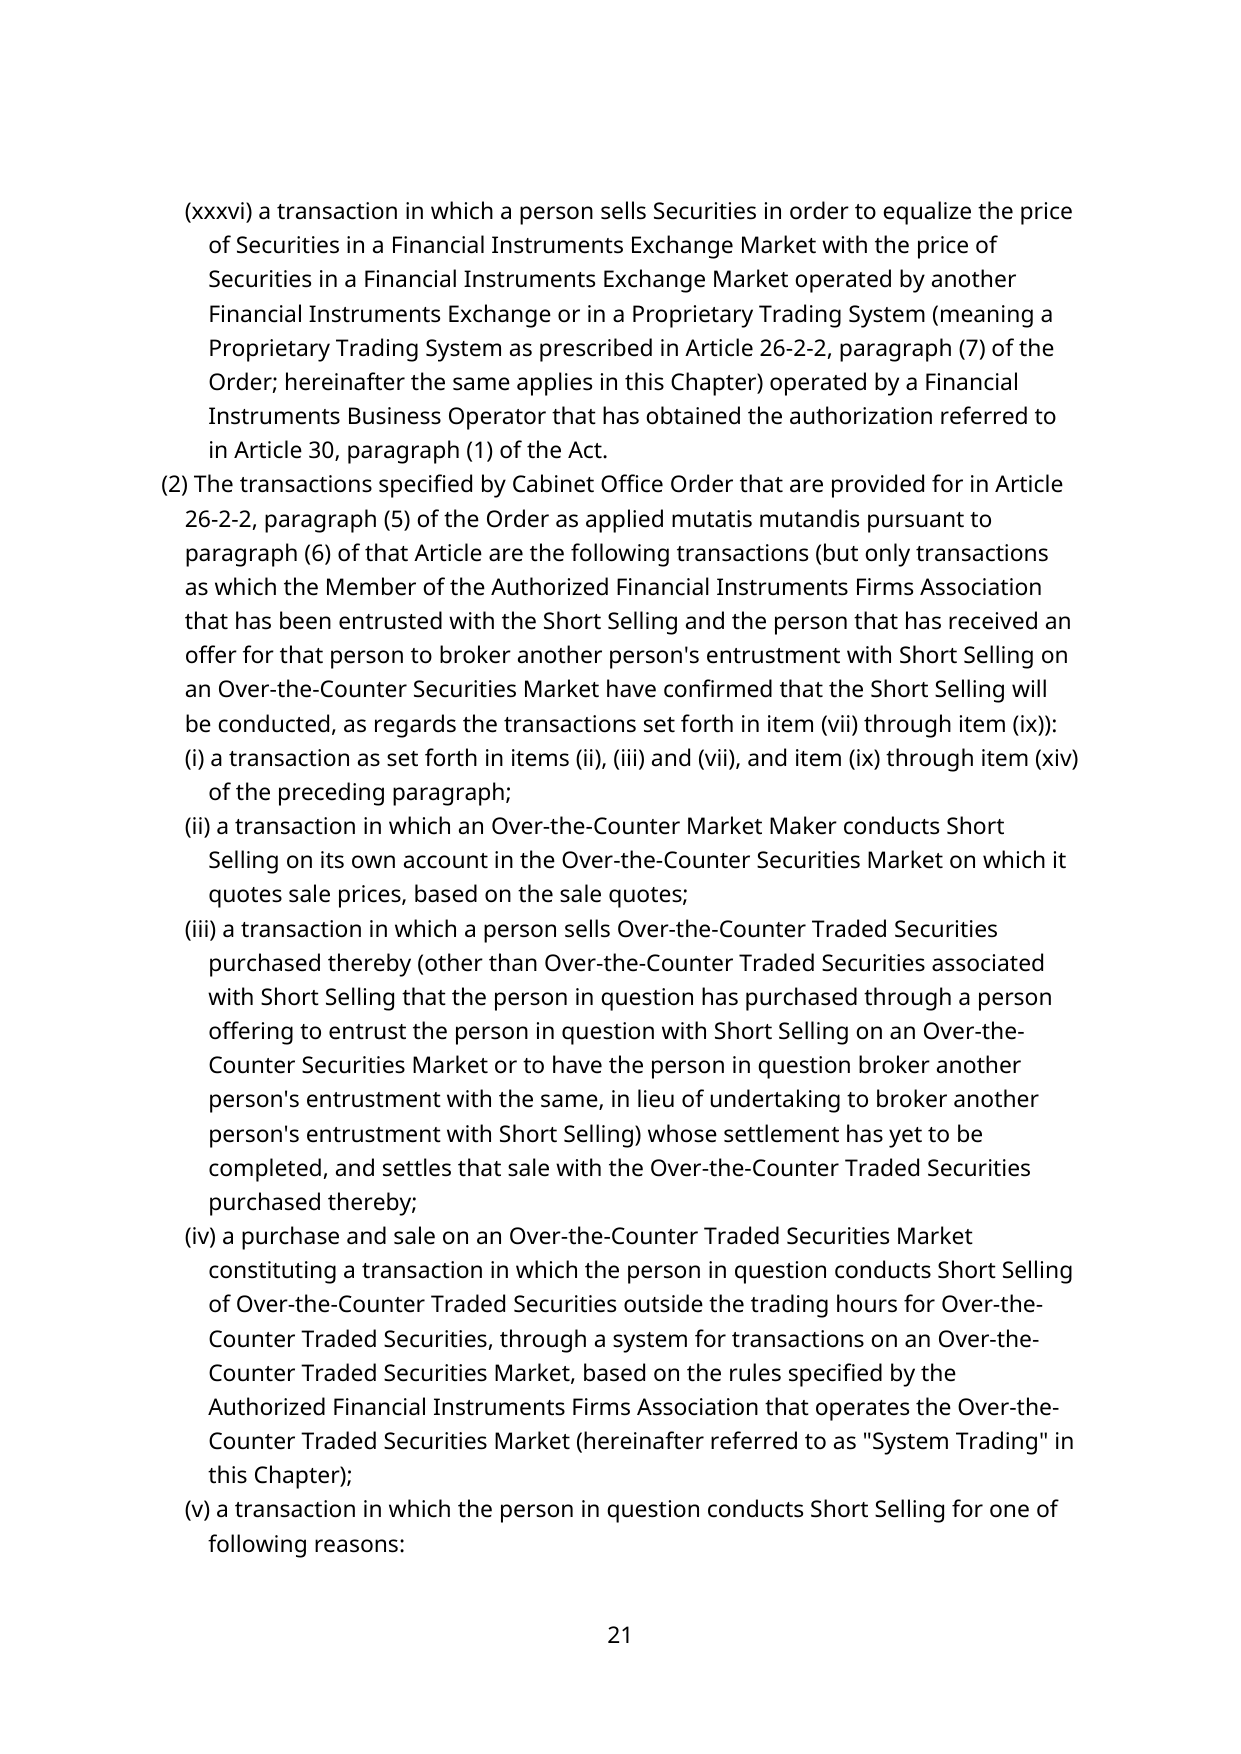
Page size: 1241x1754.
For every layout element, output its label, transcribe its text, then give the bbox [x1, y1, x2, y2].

text (iii) a transaction in which a person sells Over-the-Counter Traded Securities purchased thereby (other than Over-the-Counter Traded Securities associated with Short Selling that the person in question has purchased through a person offering to entrust the person in question with Short Selling on an Over-the-Counter Securities Market or to have the person in question broker another person's entrustment with the same, in lieu of undertaking to broker another person's entrustment with Short Selling) whose settlement has yet to be completed, and settles that sale with the Over-the-Counter Traded Securities purchased thereby; [184, 911, 1079, 1219]
text (2) The transactions specified by Cabinet Office Order that are provided for in Article 26-2-2, paragraph (5) of the Order as applied mutatis mutandis pursuant to paragraph (6) of that Article are the following transactions (but only transactions as which the Member of the Authorized Financial Instruments Firms Association that has been entrusted with the Short Selling and the person that has received an offer for that person to broker another person's entrustment with Short Selling on an Over-the-Counter Securities Market have confirmed that the Short Selling will be conducted, as regards the transactions set forth in item (vii) through item (ix)): [161, 467, 1079, 740]
text (ii) a transaction in which an Over-the-Counter Market Maker conducts Short Selling on its own account in the Over-the-Counter Securities Market on which it quotes sale prices, based on the sale quotes; [184, 809, 1079, 911]
text (xxxvi) a transaction in which a person sells Securities in order to equalize the price of Securities in a Financial Instruments Exchange Market with the price of Securities in a Financial Instruments Exchange Market operated by another Financial Instruments Exchange or in a Proprietary Trading System (meaning a Proprietary Trading System as prescribed in Article 26-2-2, paragraph (7) of the Order; hereinafter the same applies in this Chapter) operated by a Financial Instruments Business Operator that has obtained the authorization referred to in Article 30, paragraph (1) of the Act. [184, 194, 1079, 467]
text (i) a transaction as set forth in items (ii), (iii) and (vii), and item (ix) through item (xiv) of the preceding paragraph; [184, 740, 1079, 809]
text (v) a transaction in which the person in question conducts Short Selling for one of following reasons: [184, 1492, 1079, 1560]
text (iv) a purchase and sale on an Over-the-Counter Traded Securities Market constituting a transaction in which the person in question conducts Short Selling of Over-the-Counter Traded Securities outside the trading hours for Over-the-Counter Traded Securities, through a system for transactions on an Over-the-Counter Traded Securities Market, based on the rules specified by the Authorized Financial Instruments Firms Association that operates the Over-the-Counter Traded Securities Market (hereinafter referred to as "System Trading" in this Chapter); [184, 1219, 1079, 1492]
